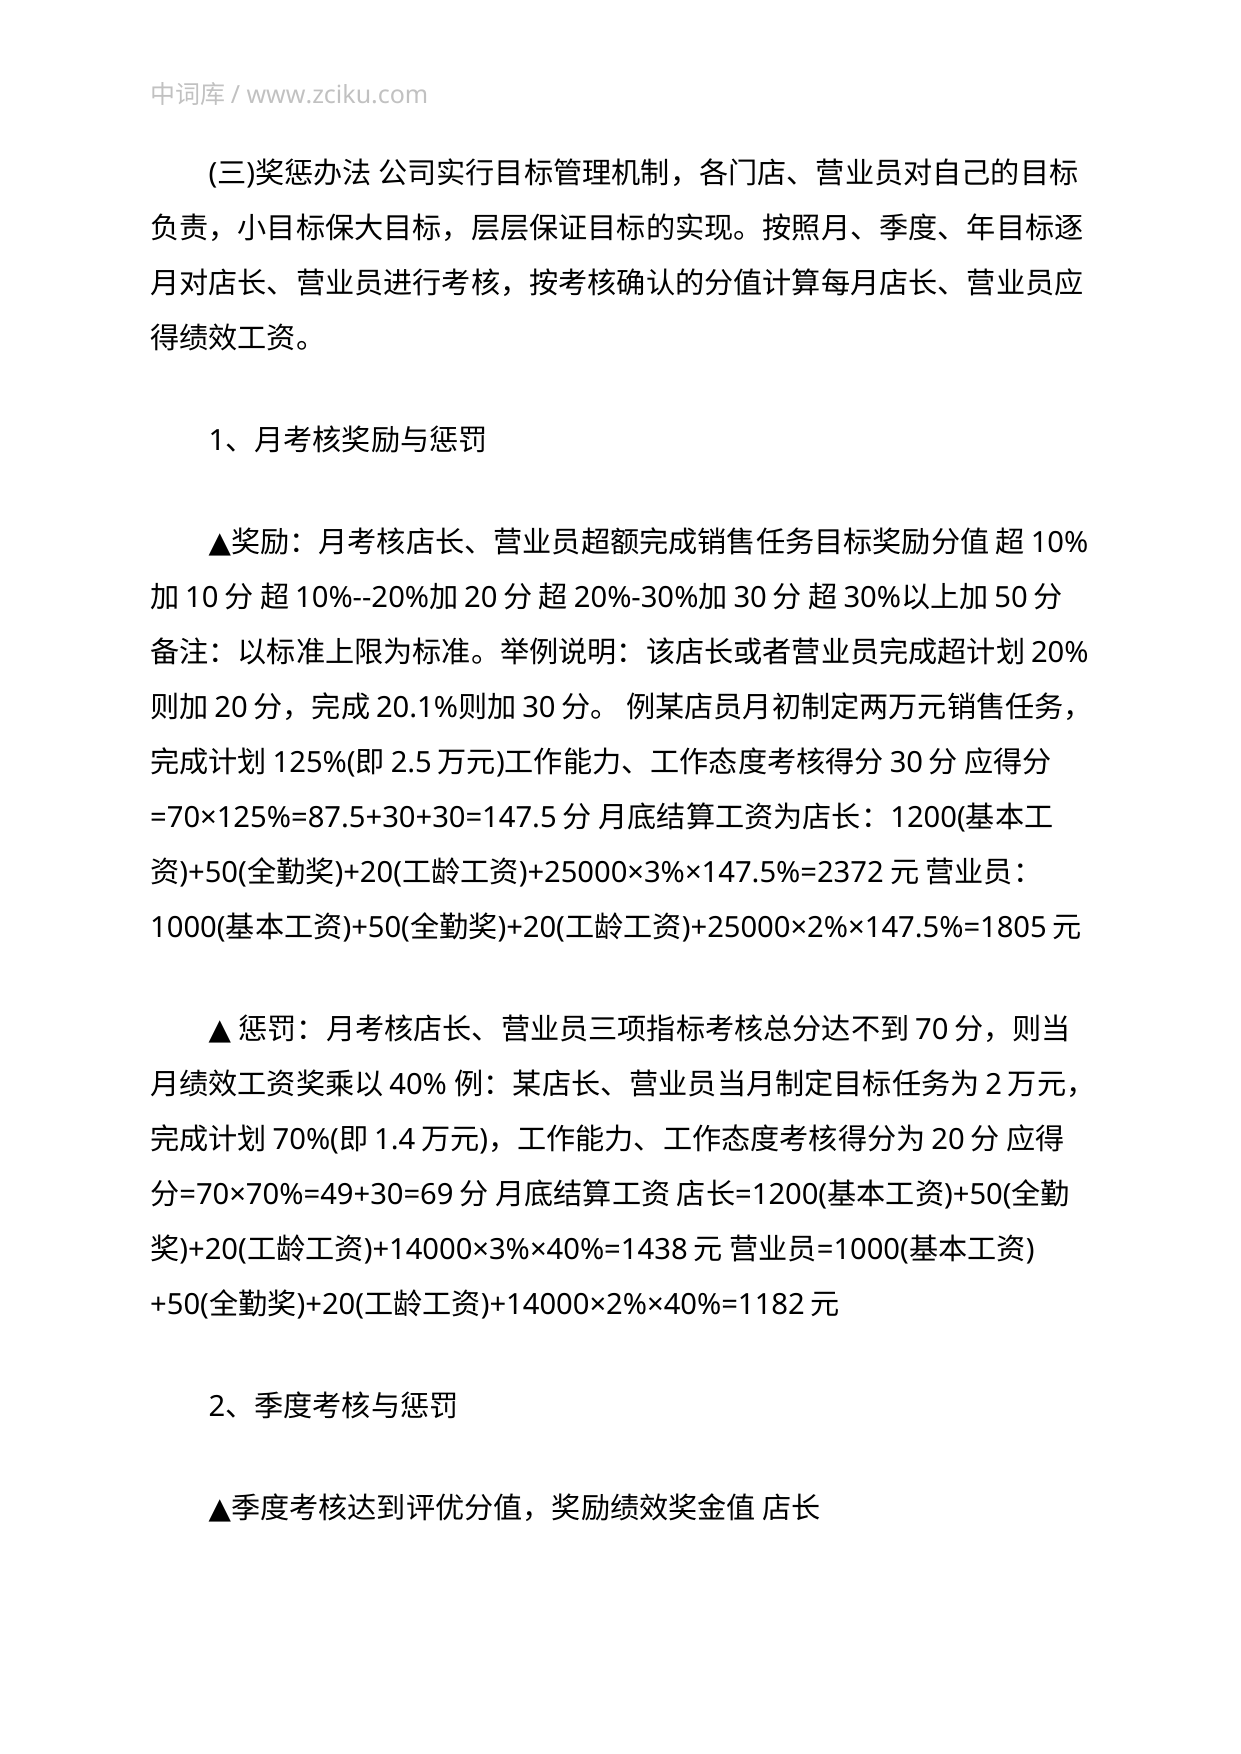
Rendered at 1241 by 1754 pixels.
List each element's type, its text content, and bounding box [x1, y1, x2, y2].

text 1、月考核奖励与惩罚 [150, 417, 1090, 459]
text ▲奖励：月考核店长、营业员超额完成销售任务目标奖励分值 超10%加10分 超10%--20%加20分 超20%-30%加30分 超30%以上加50分 备注：以标准上限为标准。举例说明：该店长或者营业员完成超计划20%则加20分，完成20.1%则加30分。 例某店员月初制定两万元销售任务，完成计划125%(即2.5万元)工作能力、工作态度考核得分30分 应得分=70×125%=87.5+30+30=147.5分 月底结算工资为店长：1200(基本工资)+50(全勤奖)+20(工龄工资)+25000×3%×147.5%=2372元 营业员：1000(基本工资)+50(全勤奖)+20(工龄工资)+25000×2%×147.5%=1805元 [150, 518, 1090, 946]
text 2、季度考核与惩罚 [150, 1382, 1090, 1425]
text (三)奖惩办法 公司实行目标管理机制，各门店、营业员对自己的目标负责，小目标保大目标，层层保证目标的实现。按照月、季度、年目标逐月对店长、营业员进行考核，按考核确认的分值计算每月店长、营业员应得绩效工资。 [150, 150, 1090, 357]
text ▲季度考核达到评优分值，奖励绩效奖金值 店长 [150, 1484, 1090, 1527]
text ▲ 惩罚：月考核店长、营业员三项指标考核总分达不到70分，则当月绩效工资奖乘以40% 例：某店长、营业员当月制定目标任务为2万元，完成计划70%(即1.4万元)，工作能力、工作态度考核得分为20分 应得分=70×70%=49+30=69分 月底结算工资 店长=1200(基本工资)+50(全勤奖)+20(工龄工资)+14000×3%×40%=1438元 营业员=1000(基本工资)+50(全勤奖)+20(工龄工资)+14000×2%×40%=1182元 [150, 1006, 1090, 1323]
